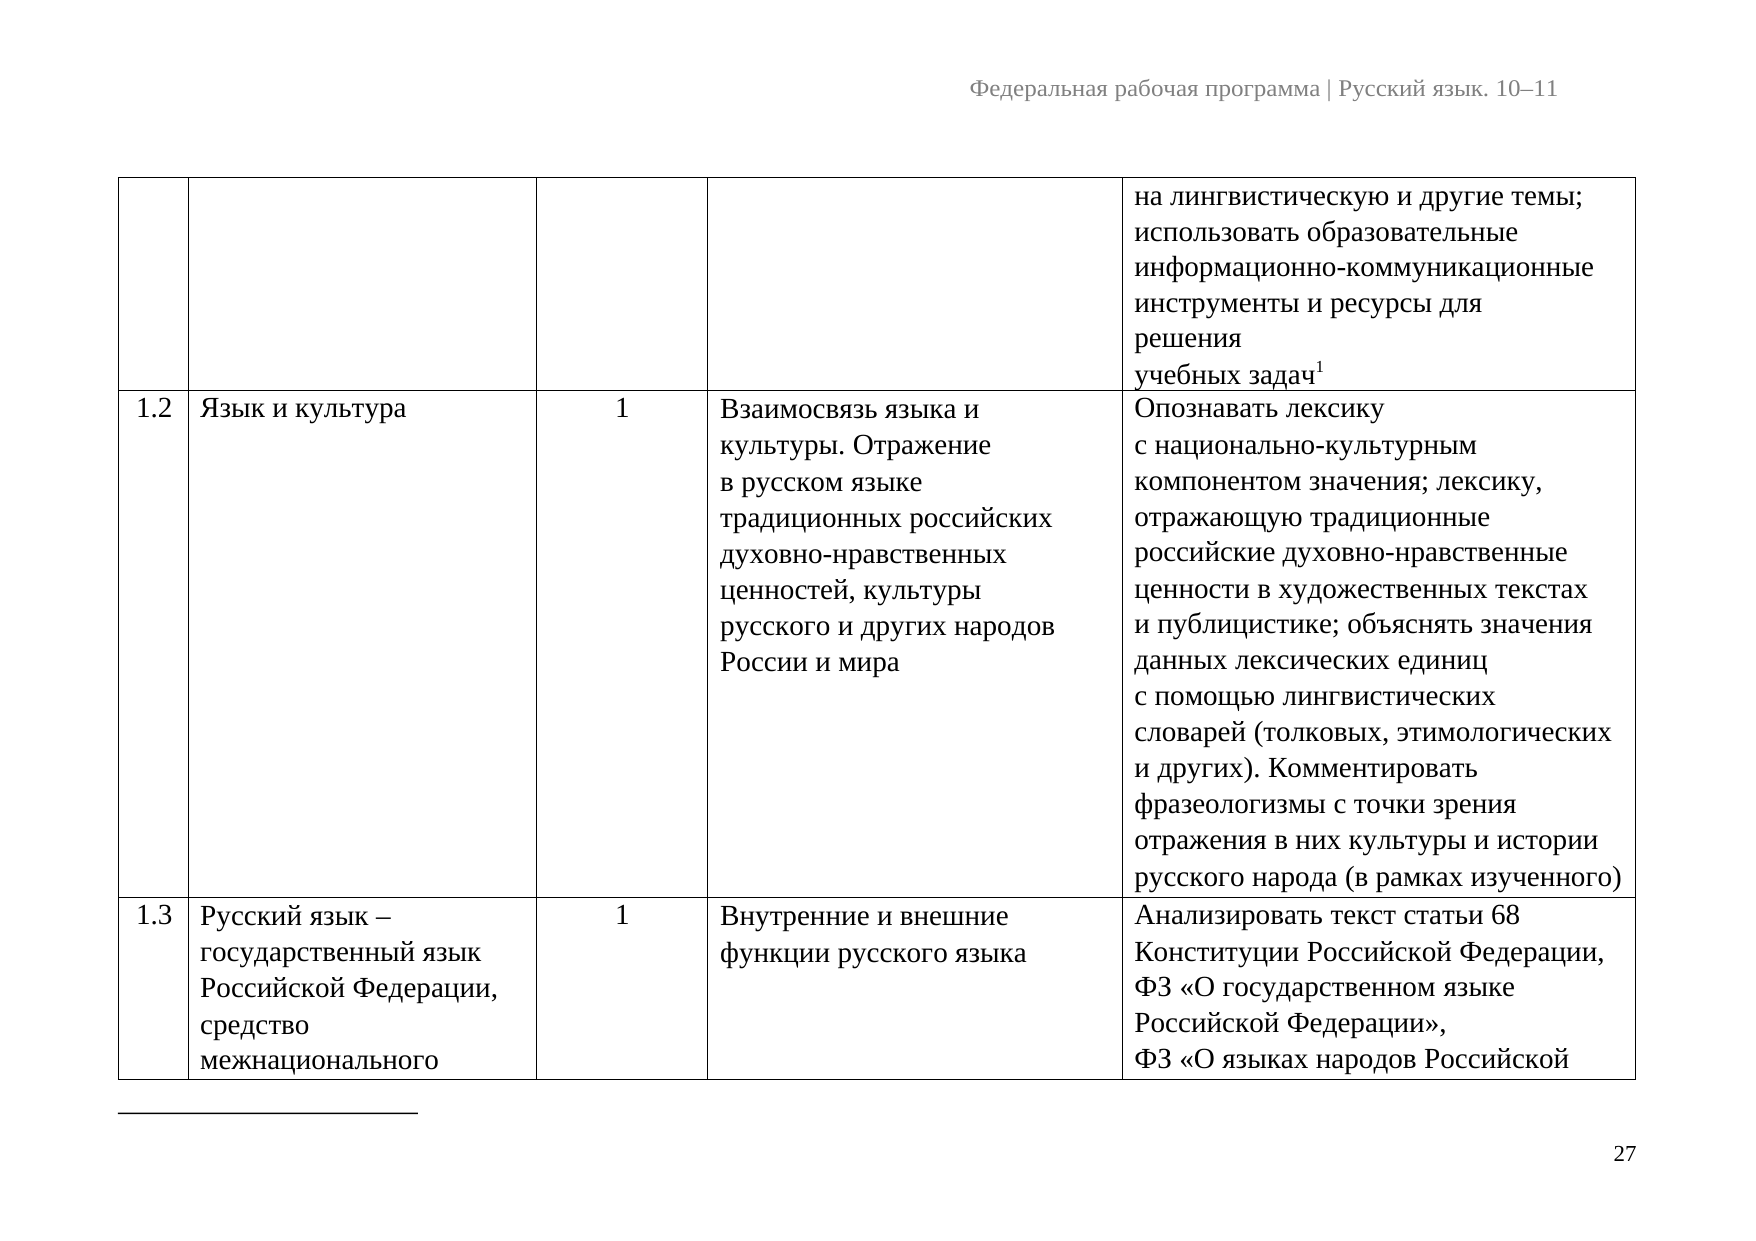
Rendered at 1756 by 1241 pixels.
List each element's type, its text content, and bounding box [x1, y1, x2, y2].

table_header [119, 178, 188, 390]
table_header [537, 178, 707, 390]
table_cell Русский язык – государственный язык Российской Федерации, средство межнационального [189, 898, 536, 1079]
table_cell 1 [537, 391, 707, 897]
table_cell Взаимосвязь языка и культуры. Отражение в русском языке традиционных российских духовно-нравственных ценностей, культуры русского и других народов России и мира [708, 391, 1122, 897]
table_cell Внутренние и внешние функции русского языка [708, 898, 1122, 1079]
table_cell Опознавать лексику с национально-культурным компонентом значения; лексику, отражающую традиционные российские духовно-нравственные ценности в художественных текстах и публицистике; объяснять значения данных лексических единиц с помощью лингвистических словарей (толковых, этимологических и других). Комментировать фразеологизмы с точки зрения отражения в них культуры и истории русского народа (в рамках изученного) [1123, 391, 1635, 897]
table_cell 1.2 [119, 391, 188, 897]
table_cell Анализировать текст статьи 68 Конституции Российской Федерации, ФЗ «О государственном языке Российской Федерации», ФЗ «О языках народов Российской [1123, 898, 1635, 1079]
table_cell 1 [537, 898, 707, 1079]
table_cell Язык и культура [189, 391, 536, 897]
table_cell 1.3 [119, 898, 188, 1079]
table_header [189, 178, 536, 390]
table_header [708, 178, 1122, 390]
table_header на лингвистическую и другие темы; использовать образовательные информационно-коммуникационные инструменты и ресурсы для решения учебных задач1 [1123, 178, 1635, 390]
